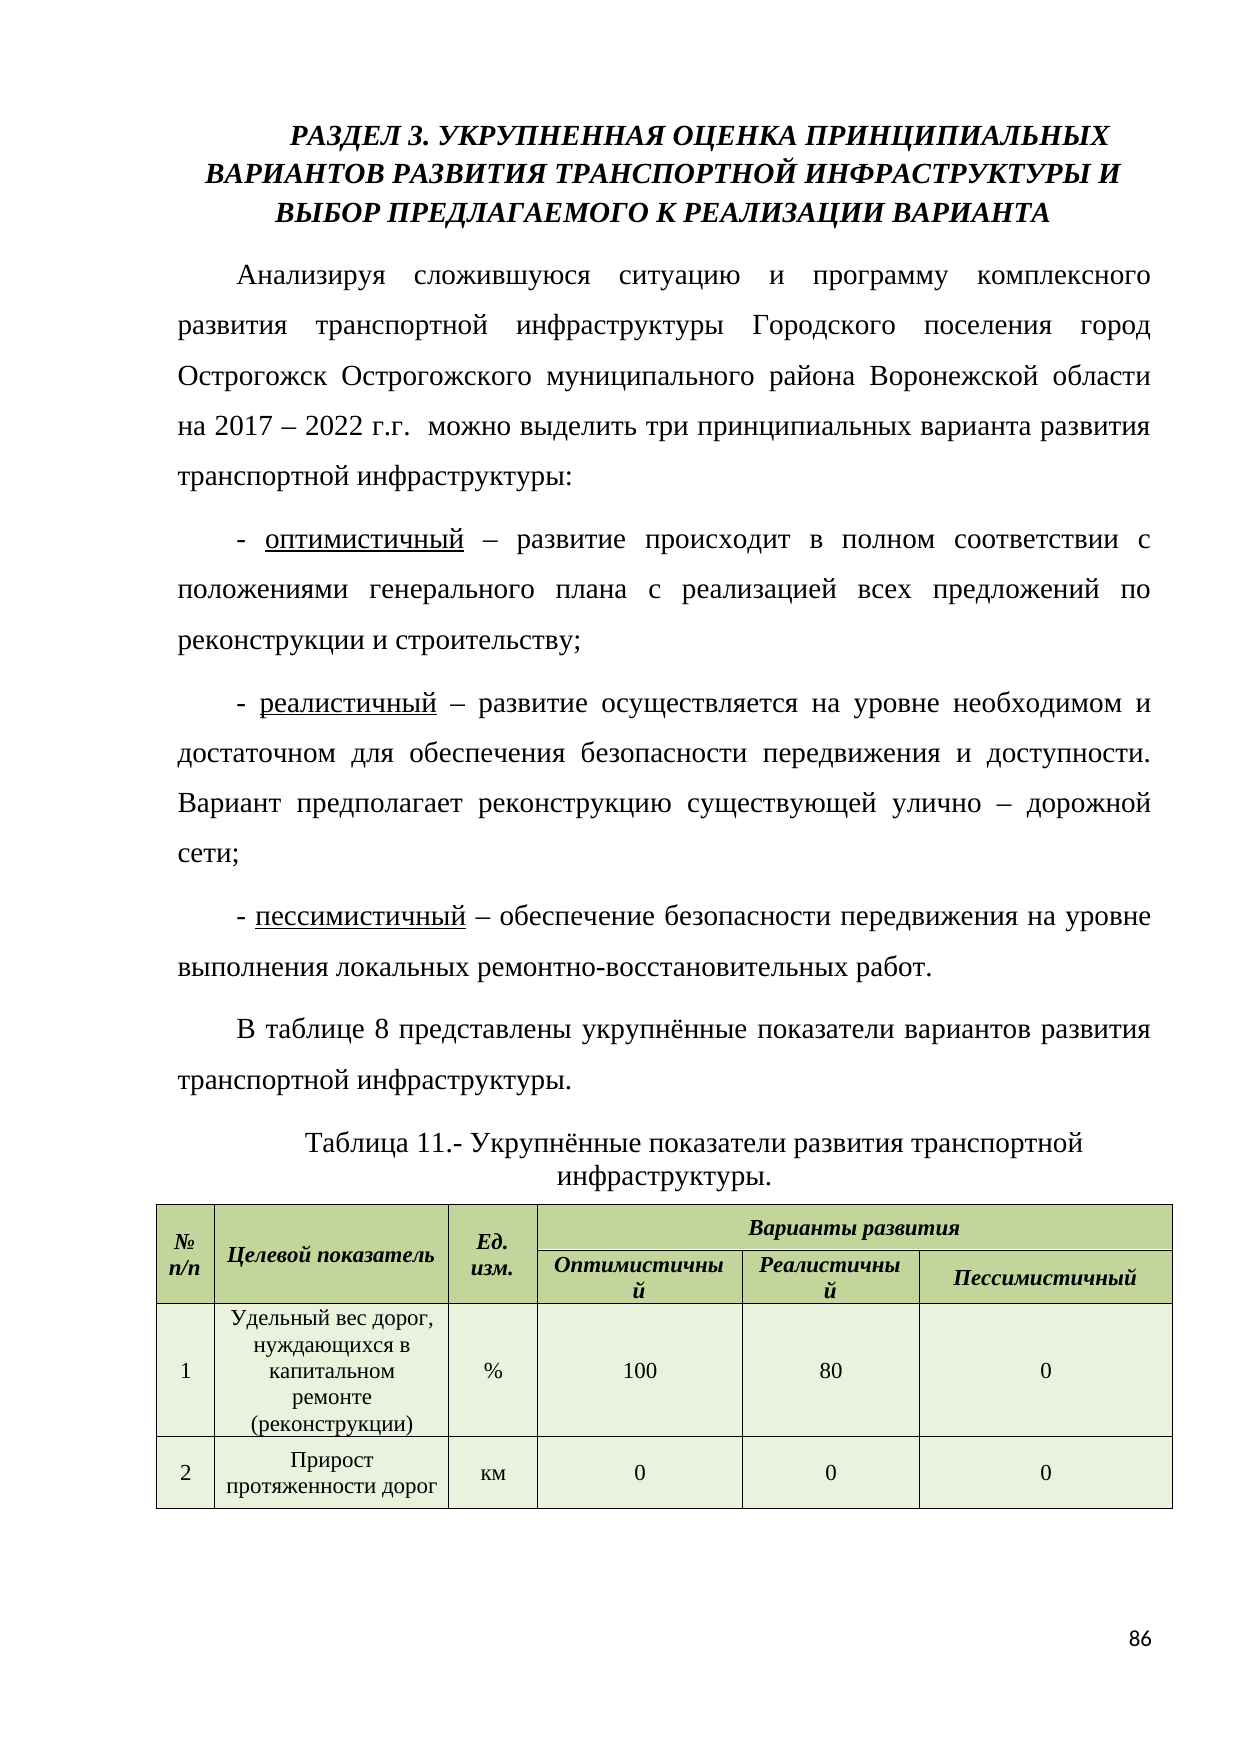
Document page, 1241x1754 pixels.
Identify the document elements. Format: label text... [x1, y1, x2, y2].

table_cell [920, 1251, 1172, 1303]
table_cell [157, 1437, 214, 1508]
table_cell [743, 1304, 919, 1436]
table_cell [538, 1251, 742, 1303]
text Таблица 11.- Укрупнённые показатели развития транспортной инфраструктуры. [177, 1125, 1152, 1192]
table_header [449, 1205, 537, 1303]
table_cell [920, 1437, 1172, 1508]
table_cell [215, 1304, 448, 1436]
text - пессимистичный – обеспечение безопасности передвижения на уровне выполнения локальных ремонтно-восстановительных работ. [177, 898, 1152, 982]
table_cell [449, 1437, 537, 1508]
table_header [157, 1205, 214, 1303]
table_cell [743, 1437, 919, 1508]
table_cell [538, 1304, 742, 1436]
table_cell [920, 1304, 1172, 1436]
text Анализируя сложившуюся ситуацию и программу комплексного развития транспортной инфраструктуры Городского поселения город Острогожск Острогожского муниципального района Воронежской области на 2017 – 2022 г.г. можно выделить три принципиальных варианта развития транспортной инфраструктуры: [177, 257, 1152, 492]
text В таблице 8 представлены укрупнённые показатели вариантов развития транспортной инфраструктуры. [177, 1012, 1152, 1095]
text - оптимистичный – развитие происходит в полном соответствии с положениями генерального плана с реализацией всех предложений по реконструкции и строительству; [177, 521, 1152, 655]
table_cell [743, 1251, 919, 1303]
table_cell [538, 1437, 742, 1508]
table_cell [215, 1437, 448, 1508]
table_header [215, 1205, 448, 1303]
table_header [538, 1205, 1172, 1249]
text - реалистичный – развитие осуществляется на уровне необходимом и достаточном для обеспечения безопасности передвижения и доступности. Вариант предполагает реконструкцию существующей улично – дорожной сети; [177, 685, 1152, 869]
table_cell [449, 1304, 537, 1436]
text РАЗДЕЛ 3. УКРУПНЕННАЯ ОЦЕНКА ПРИНЦИПИАЛЬНЫХ ВАРИАНТОВ РАЗВИТИЯ ТРАНСПОРТНОЙ ИНФРАСТРУКТУРЫ И ВЫБОР ПРЕДЛАГАЕМОГО К РЕАЛИЗАЦИИ ВАРИАНТА [177, 118, 1152, 229]
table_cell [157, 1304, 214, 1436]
